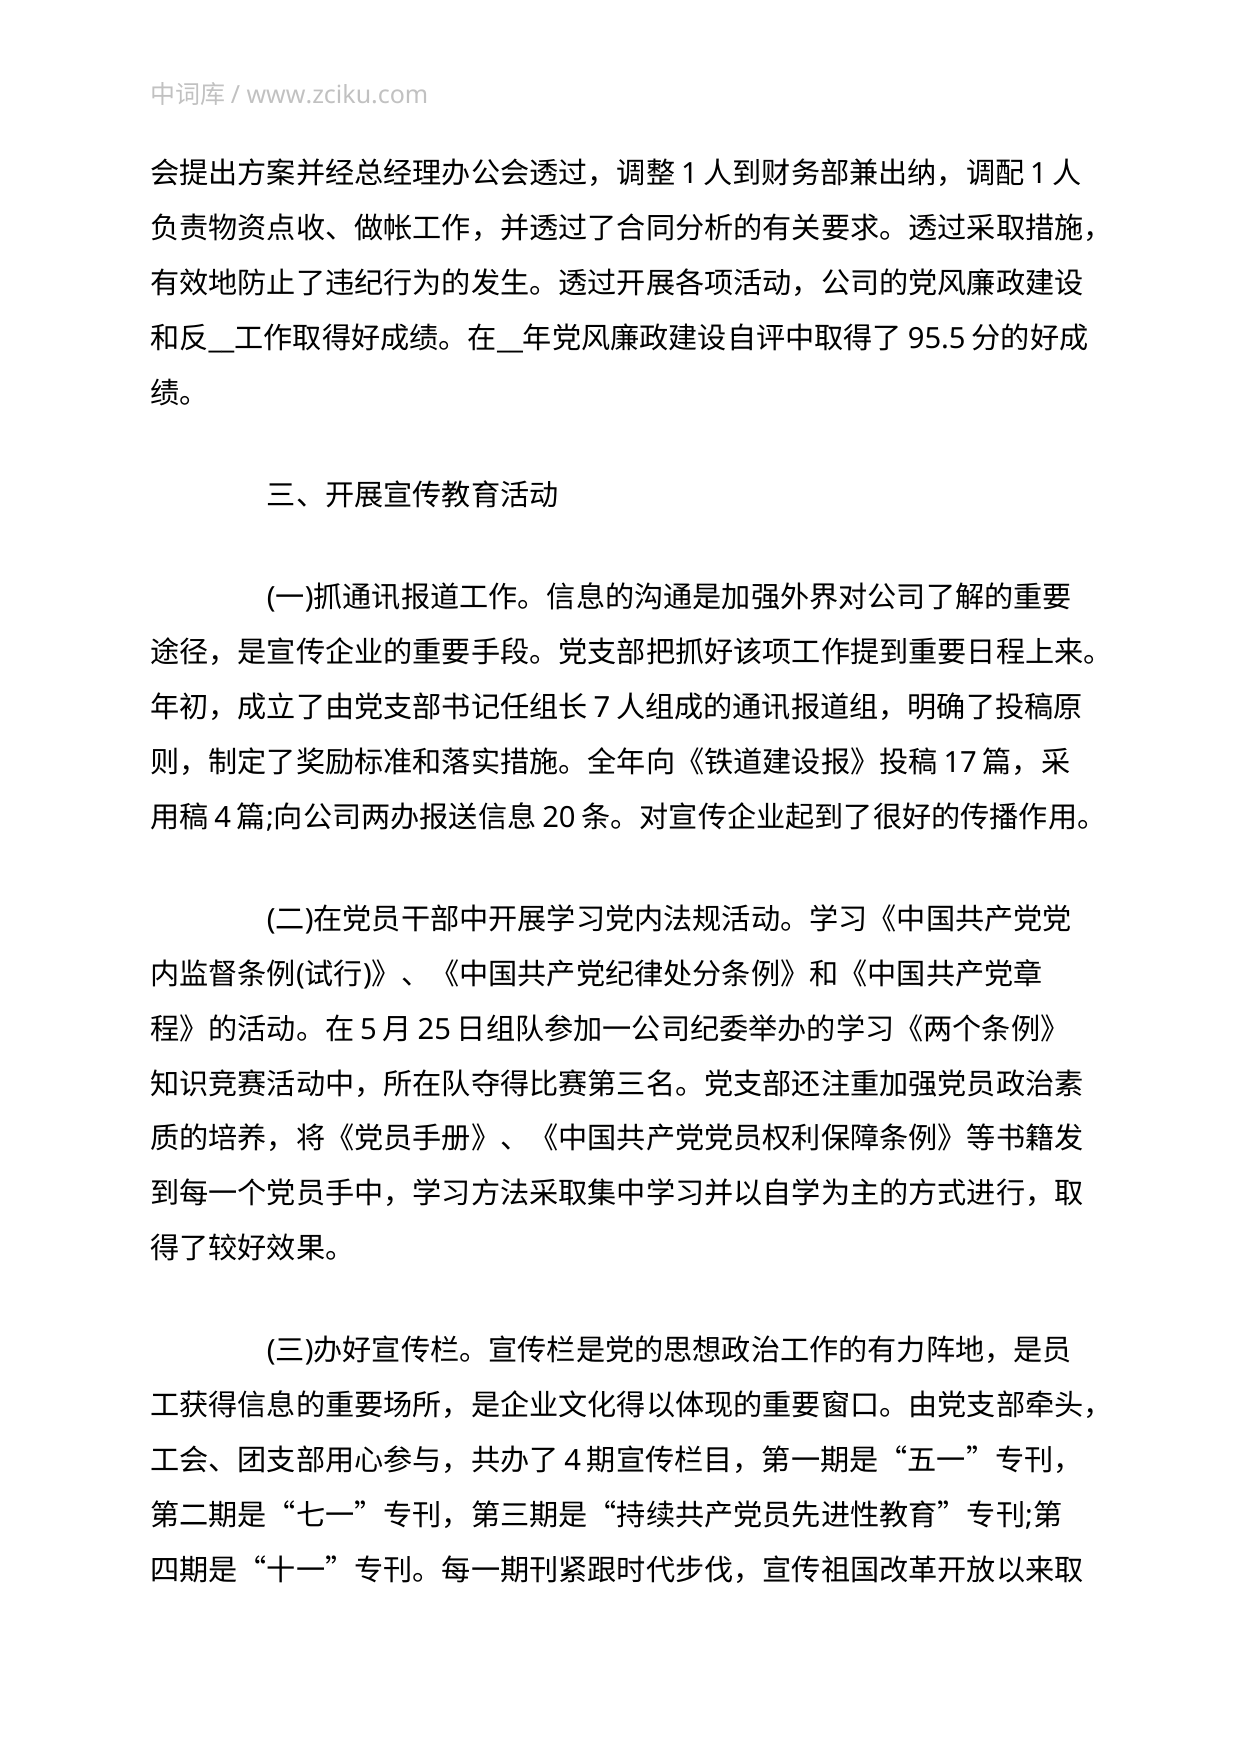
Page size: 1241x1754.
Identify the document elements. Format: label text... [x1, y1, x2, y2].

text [150, 1327, 1090, 1589]
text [150, 150, 1090, 412]
text 三、开展宣传教育活动 [150, 472, 1090, 514]
text (一)抓通讯报道工作。信息的沟通是加强外界对公司了解的重要途径，是宣传企业的重要手段。党支部把抓好该项工作提到重要日程上来。年初，成立了由党支部书记任组长7人组成的通讯报道组，明确了投稿原则，制定了奖励标准和落实措施。全年向《铁道建设报》投稿17篇，采用稿4篇;向公司两办报送信息20条。对宣传企业起到了很好的传播作用。 [150, 573, 1090, 836]
text (二)在党员干部中开展学习党内法规活动。学习《中国共产党党内监督条例(试行)》、《中国共产党纪律处分条例》和《中国共产党章程》的活动。在5月25日组队参加一公司纪委举办的学习《两个条例》知识竞赛活动中，所在队夺得比赛第三名。党支部还注重加强党员政治素质的培养，将《党员手册》、《中国共产党党员权利保障条例》等书籍发到每一个党员手中，学习方法采取集中学习并以自学为主的方式进行，取得了较好效果。 [150, 895, 1090, 1267]
